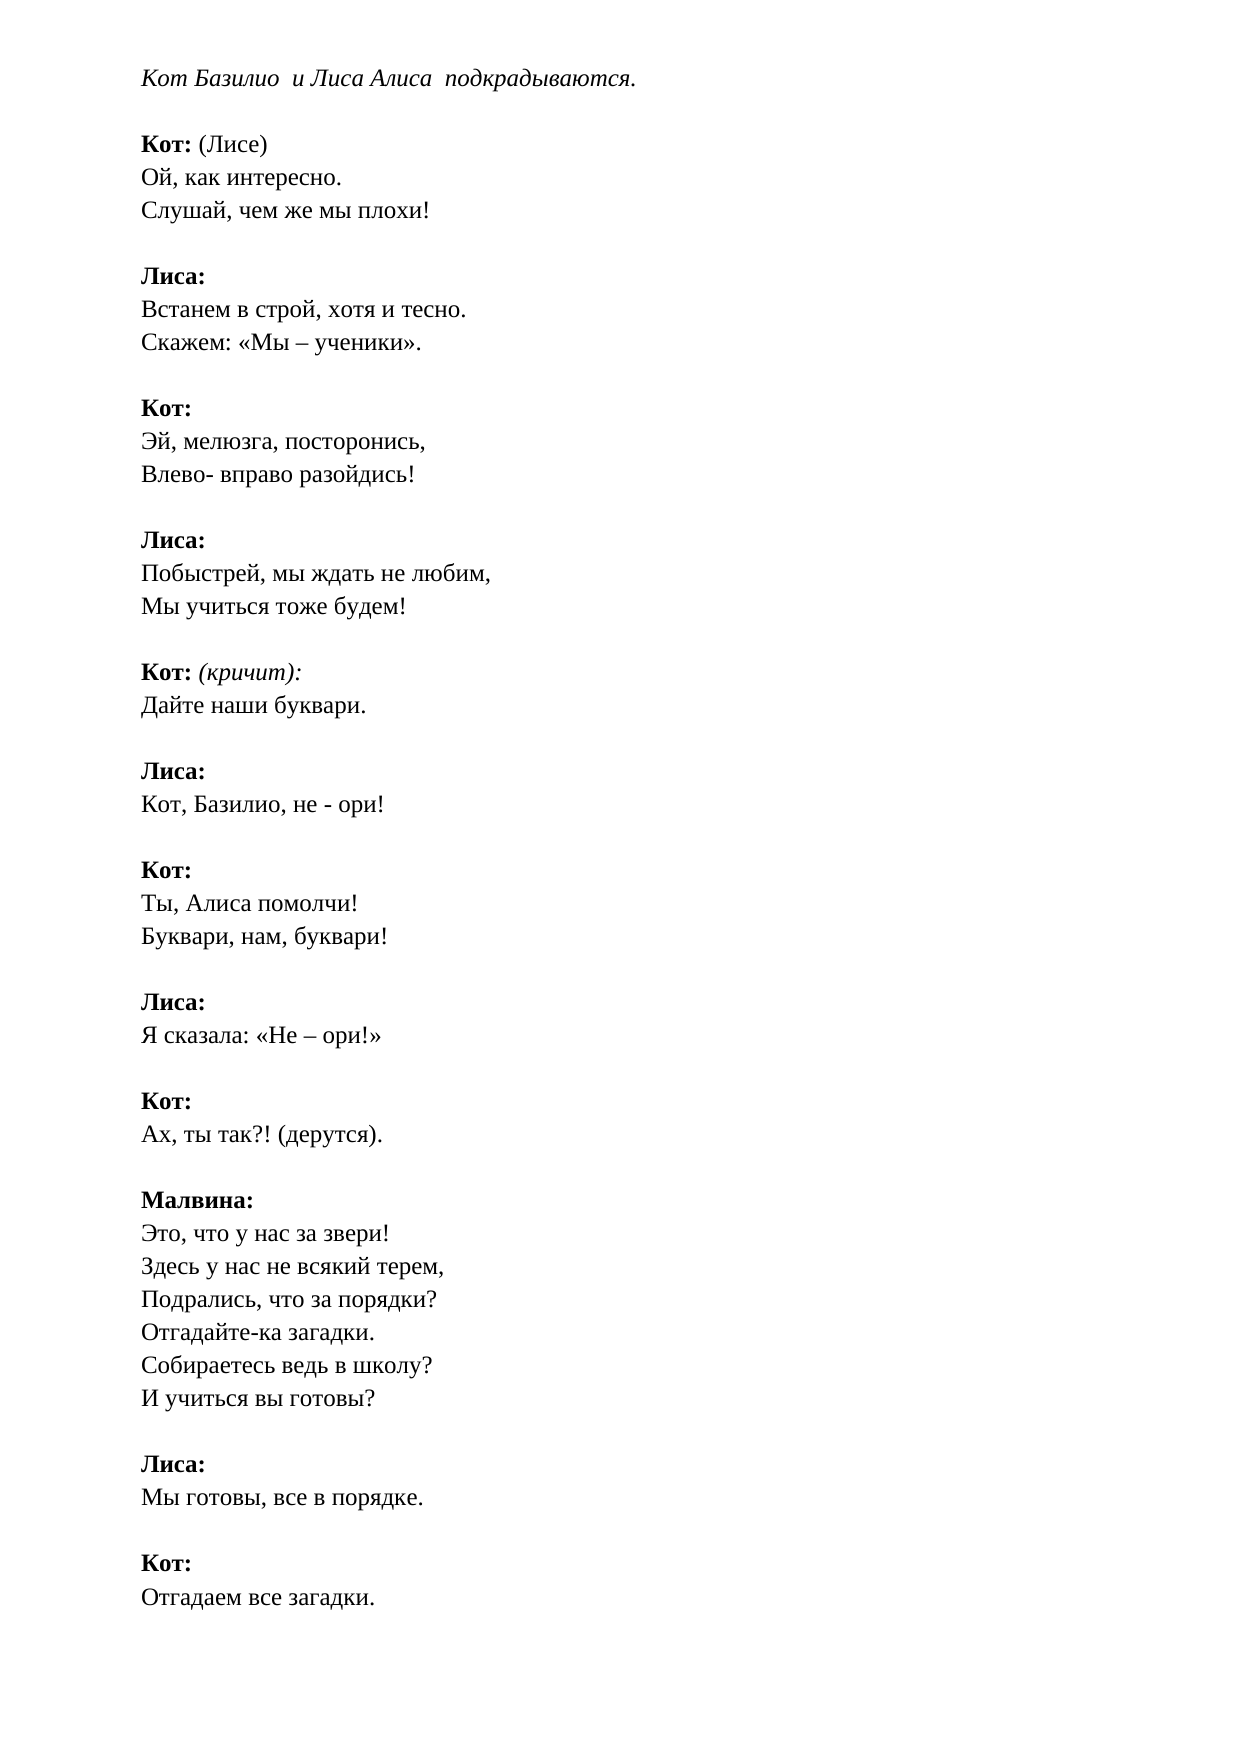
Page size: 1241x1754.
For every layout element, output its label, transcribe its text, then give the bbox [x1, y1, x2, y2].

list Лиса: [141, 756, 1152, 785]
list Кот, Базилио, не - ори! [141, 789, 1152, 818]
list Подрались, что за порядки? [141, 1284, 1152, 1313]
list Лиса: [141, 1449, 1152, 1478]
list Ты, Алиса помолчи! [141, 888, 1152, 917]
list Лиса: [141, 987, 1152, 1016]
list Буквари, нам, буквари! [141, 921, 1152, 950]
list Это, что у нас за звери! [141, 1218, 1152, 1247]
list Эй, мелюзга, посторонись, [141, 426, 1152, 454]
list Собираетесь ведь в школу? [141, 1350, 1152, 1379]
list Ой, как интересно. [141, 162, 1152, 190]
list Дайте наши буквари. [141, 690, 1152, 719]
list Кот: (кричит): [141, 657, 1152, 686]
list Кот: (Лисе) [141, 129, 1152, 157]
list Встанем в строй, хотя и тесно. [141, 294, 1152, 322]
list Ах, ты так?! (дерутся). [141, 1119, 1152, 1148]
list Я сказала: «Не – ори!» [141, 1020, 1152, 1049]
list Слушай, чем же мы плохи! [141, 195, 1152, 223]
list Скажем: «Мы – ученики». [141, 327, 1152, 356]
list Мы готовы, все в порядке. [141, 1482, 1152, 1511]
list Кот Базилио и Лиса Алиса подкрадываются. [141, 63, 1152, 91]
list Кот: [141, 1548, 1152, 1577]
list Здесь у нас не всякий терем, [141, 1251, 1152, 1280]
list Кот: [141, 855, 1152, 884]
list Отгадайте-ка загадки. [141, 1317, 1152, 1346]
list Влево- вправо разойдись! [141, 459, 1152, 488]
list Лиса: [141, 525, 1152, 554]
list Отгадаем все загадки. [141, 1582, 1152, 1610]
list Кот: [141, 393, 1152, 422]
list Мы учиться тоже будем! [141, 591, 1152, 620]
list Побыстрей, мы ждать не любим, [141, 558, 1152, 587]
list Малвина: [141, 1185, 1152, 1214]
list Лиса: [141, 261, 1152, 289]
list Кот: [141, 1086, 1152, 1115]
list И учиться вы готовы? [141, 1383, 1152, 1412]
